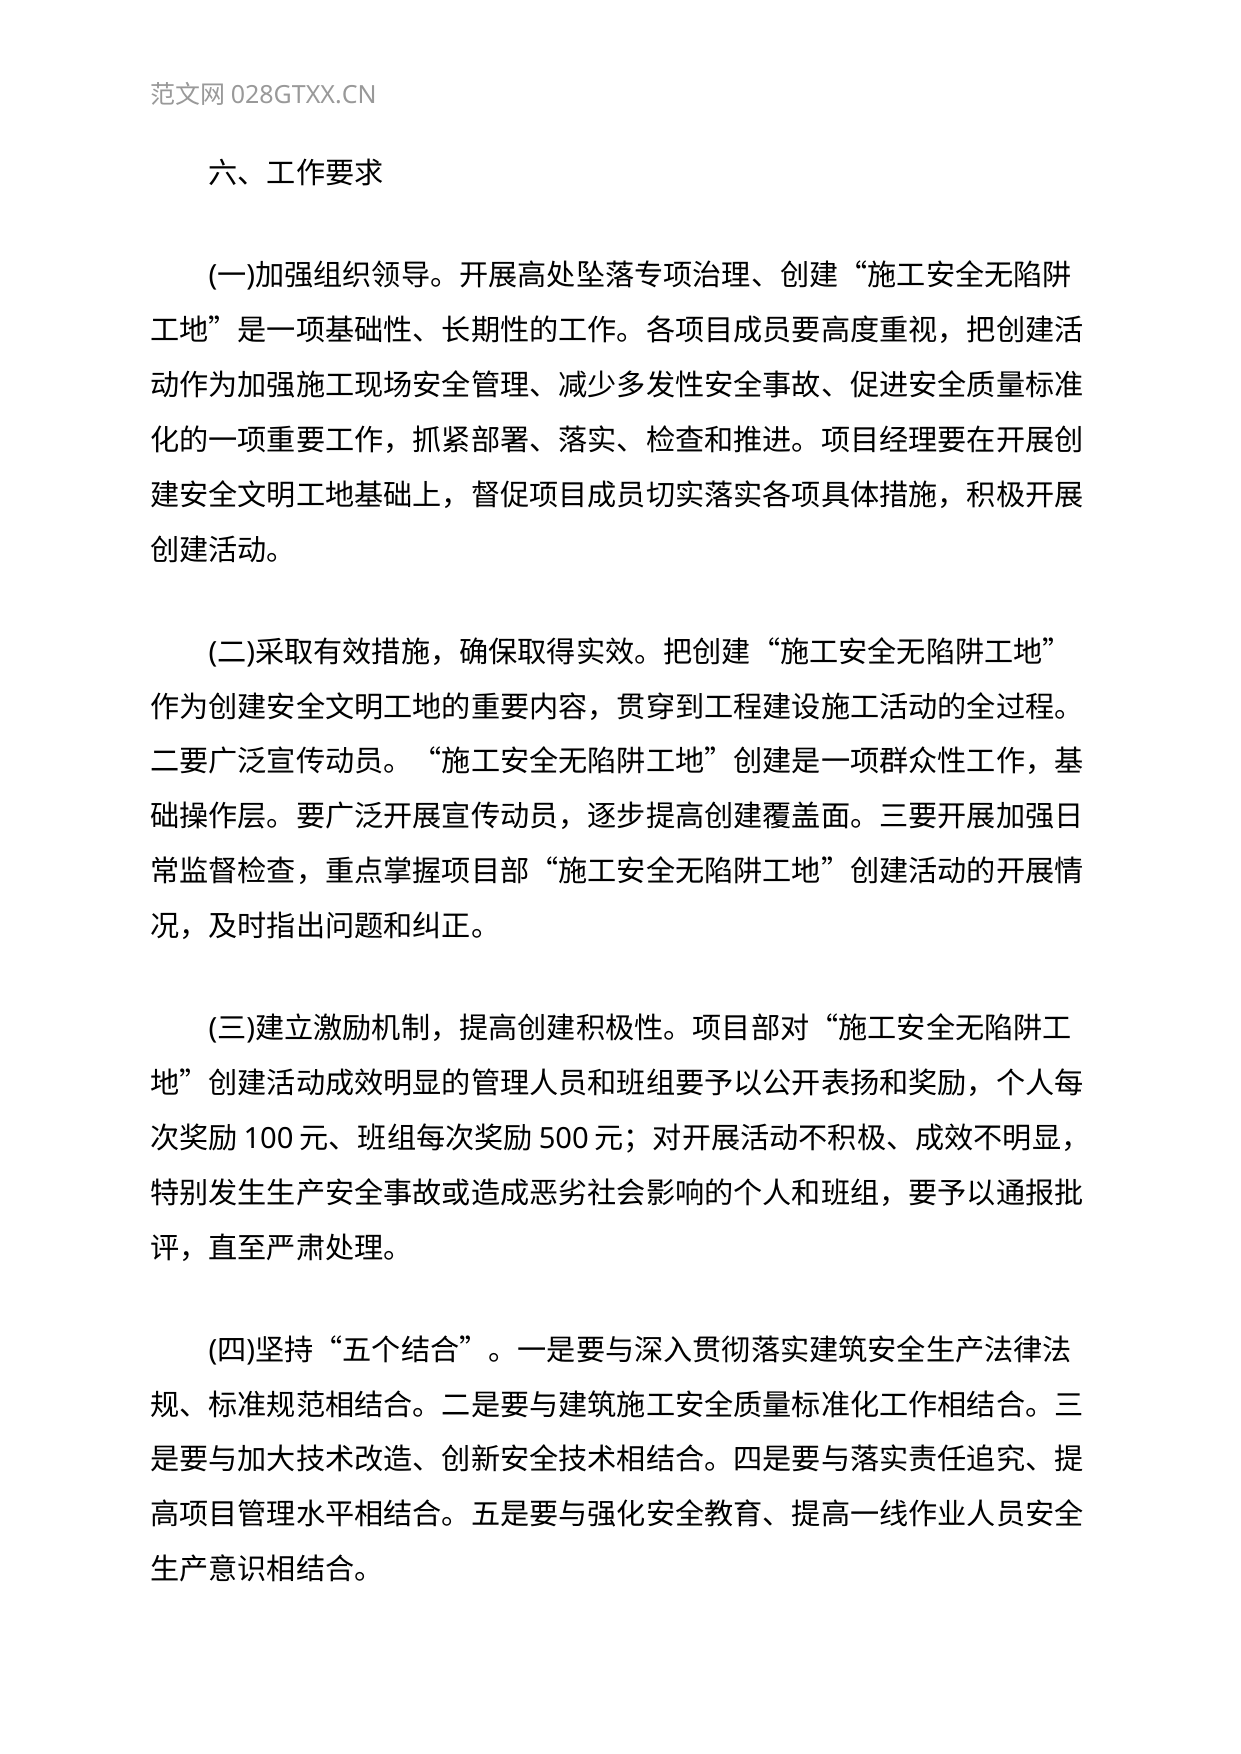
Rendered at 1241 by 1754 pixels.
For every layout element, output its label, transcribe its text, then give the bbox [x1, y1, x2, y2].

text (三)建立激励机制，提高创建积极性。项目部对“施工安全无陷阱工地”创建活动成效明显的管理人员和班组要予以公开表扬和奖励，个人每次奖励100元、班组每次奖励500元；对开展活动不积极、成效不明显，特别发生生产安全事故或造成恶劣社会影响的个人和班组，要予以通报批评，直至严肃处理。 [150, 1004, 1090, 1267]
text (四)坚持“五个结合”。一是要与深入贯彻落实建筑安全生产法律法规、标准规范相结合。二是要与建筑施工安全质量标准化工作相结合。三是要与加大技术改造、创新安全技术相结合。四是要与落实责任追究、提高项目管理水平相结合。五是要与强化安全教育、提高一线作业人员安全生产意识相结合。 [150, 1326, 1090, 1588]
text 六、工作要求 [150, 150, 1090, 192]
text (二)采取有效措施，确保取得实效。把创建“施工安全无陷阱工地”作为创建安全文明工地的重要内容，贯穿到工程建设施工活动的全过程。二要广泛宣传动员。“施工安全无陷阱工地”创建是一项群众性工作，基础操作层。要广泛开展宣传动员，逐步提高创建覆盖面。三要开展加强日常监督检查，重点掌握项目部“施工安全无陷阱工地”创建活动的开展情况，及时指出问题和纠正。 [150, 628, 1090, 945]
text (一)加强组织领导。开展高处坠落专项治理、创建“施工安全无陷阱工地”是一项基础性、长期性的工作。各项目成员要高度重视，把创建活动作为加强施工现场安全管理、减少多发性安全事故、促进安全质量标准化的一项重要工作，抓紧部署、落实、检查和推进。项目经理要在开展创建安全文明工地基础上，督促项目成员切实落实各项具体措施，积极开展创建活动。 [150, 252, 1090, 569]
